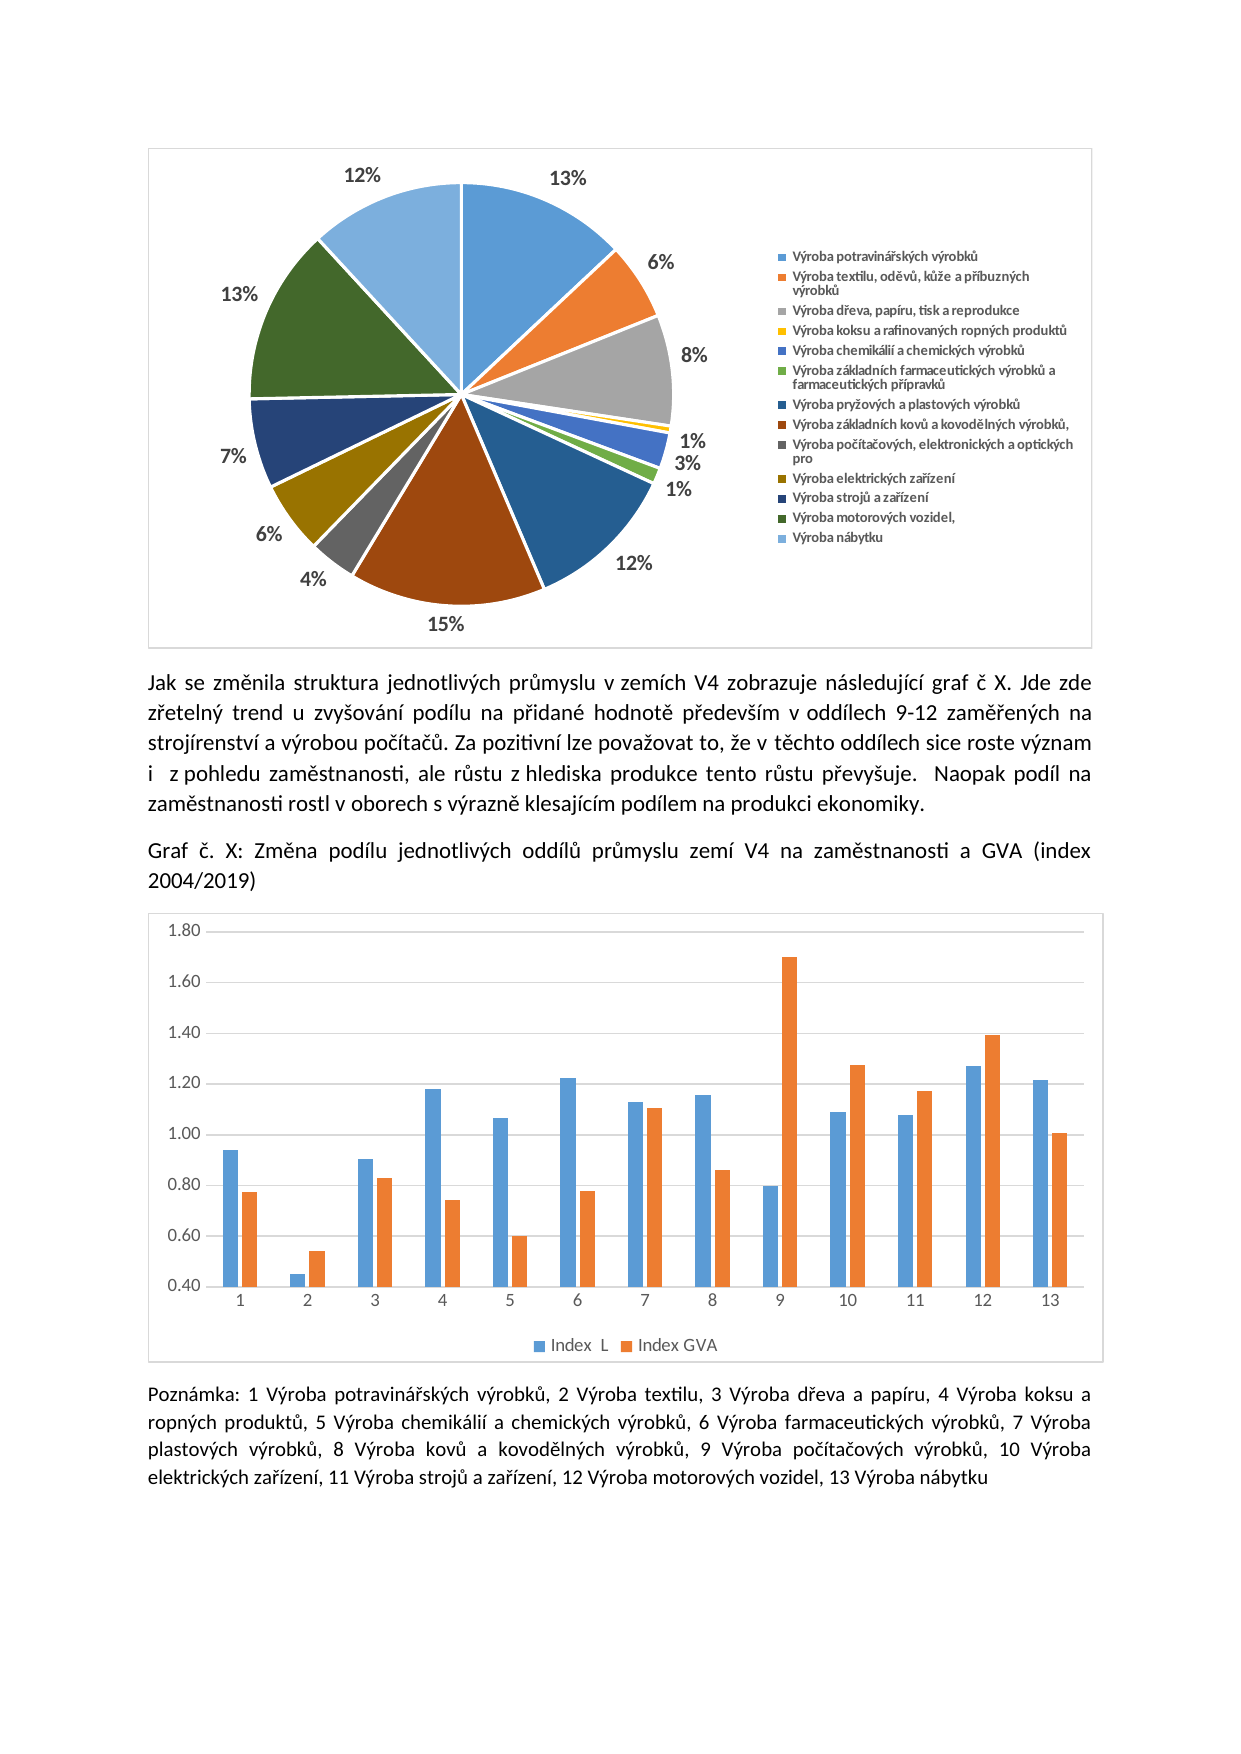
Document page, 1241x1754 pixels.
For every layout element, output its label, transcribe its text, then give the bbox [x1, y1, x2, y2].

text Poznámka: 1 Výroba potravinářských výrobků, 2 Výroba textilu, 3 Výroba dřeva a papíru, 4 Výroba koksu a ropných produktů, 5 Výroba chemikálií a chemických výrobků, 6 Výroba farmaceutických výrobků, 7 Výroba plastových výrobků, 8 Výroba kovů a kovodělných výrobků, 9 Výroba počítačových výrobků, 10 Výroba elektrických zařízení, 11 Výroba strojů a zařízení, 12 Výroba motorových vozidel, 13 Výroba nábytku [148, 1382, 1093, 1489]
text Graf č. X: Změna podílu jednotlivých oddílů průmyslu zemí V4 na zaměstnanosti a GVA (index 2004/2019) [148, 836, 1093, 894]
text Jak se změnila struktura jednotlivých průmyslu v zemích V4 zobrazuje následující graf č X. Jde zde zřetelný trend u zvyšování podílu na přidané hodnotě především v oddílech 9-12 zaměřených na strojírenství a výrobou počítačů. Za pozitivní lze považovat to, že v těchto oddílech sice roste význam i z pohledu zaměstnanosti, ale růstu z hlediska produkce tento růstu převyšuje. Naopak podíl na zaměstnanosti rostl v oborech s výrazně klesajícím podílem na produkci ekonomiky. [148, 668, 1093, 817]
